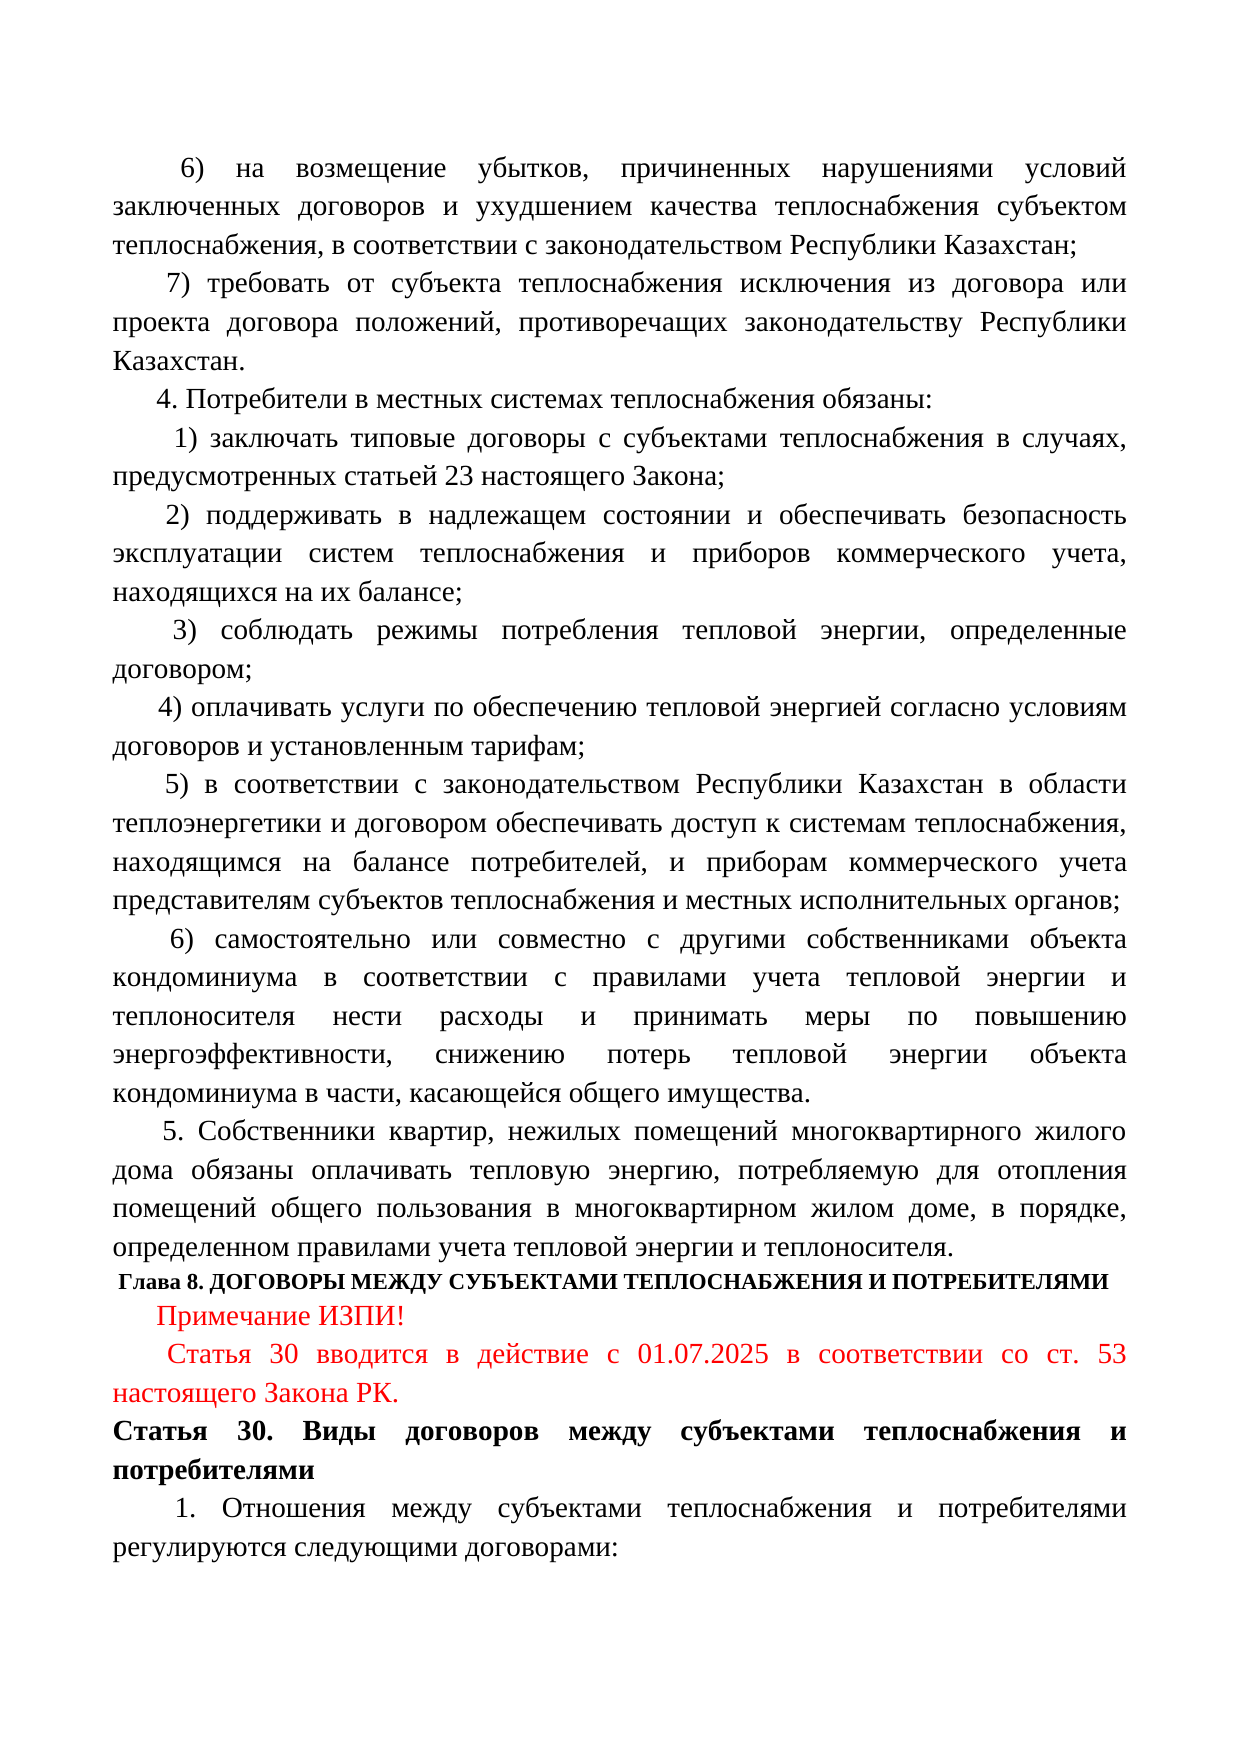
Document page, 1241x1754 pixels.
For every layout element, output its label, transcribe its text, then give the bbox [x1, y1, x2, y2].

text 1. Отношения между субъектами теплоснабжения и потребителями регулируются следующими договорами: [112, 1491, 1128, 1563]
text Статья 30. Виды договоров между субъектами теплоснабжения и потребителями [112, 1413, 1128, 1486]
text 7) требовать от субъекта теплоснабжения исключения из договора или проекта договора положений, противоречащих законодательству Республики Казахстан. [112, 266, 1128, 376]
text 4) оплачивать услуги по обеспечению тепловой энергией согласно условиям договоров и установленным тарифам; [112, 689, 1128, 762]
text 5. Собственники квартир, нежилых помещений многоквартирного жилого дома обязаны оплачивать тепловую энергию, потребляемую для отопления помещений общего пользования в многоквартирном жилом доме, в порядке, определенном правилами учета тепловой энергии и теплоносителя. [112, 1113, 1128, 1263]
text 2) поддерживать в надлежащем состоянии и обеспечивать безопасность эксплуатации систем теплоснабжения и приборов коммерческого учета, находящихся на их балансе; [112, 497, 1128, 607]
text 1) заключать типовые договоры с субъектами теплоснабжения в случаях, предусмотренных статьей 23 настоящего Закона; [112, 420, 1128, 492]
text 3) соблюдать режимы потребления тепловой энергии, определенные договором; [112, 612, 1128, 684]
text Глава 8. ДОГОВОРЫ МЕЖДУ СУБЪЕКТАМИ ТЕПЛОСНАБЖЕНИЯ И ПОТРЕБИТЕЛЯМИ [112, 1268, 1128, 1294]
text 5) в соответствии с законодательством Республики Казахстан в области теплоэнергетики и договором обеспечивать доступ к системам теплоснабжения, находящимся на балансе потребителей, и приборам коммерческого учета представителям субъектов теплоснабжения и местных исполнительных органов; [112, 767, 1128, 916]
text Статья 30 вводится в действие с 01.07.2025 в соответствии со ст. 53 настоящего Закона РК. [112, 1336, 1128, 1408]
text 4. Потребители в местных системах теплоснабжения обязаны: [112, 381, 1128, 415]
text 6) на возмещение убытков, причиненных нарушениями условий заключенных договоров и ухудшением качества теплоснабжения субъектом теплоснабжения, в соответствии с законодательством Республики Казахстан; [112, 150, 1128, 261]
text Примечание ИЗПИ! [112, 1298, 1128, 1331]
text 6) самостоятельно или совместно с другими собственниками объекта кондоминиума в соответствии с правилами учета тепловой энергии и теплоносителя нести расходы и принимать меры по повышению энергоэффективности, снижению потерь тепловой энергии объекта кондоминиума в части, касающейся общего имущества. [112, 921, 1128, 1108]
